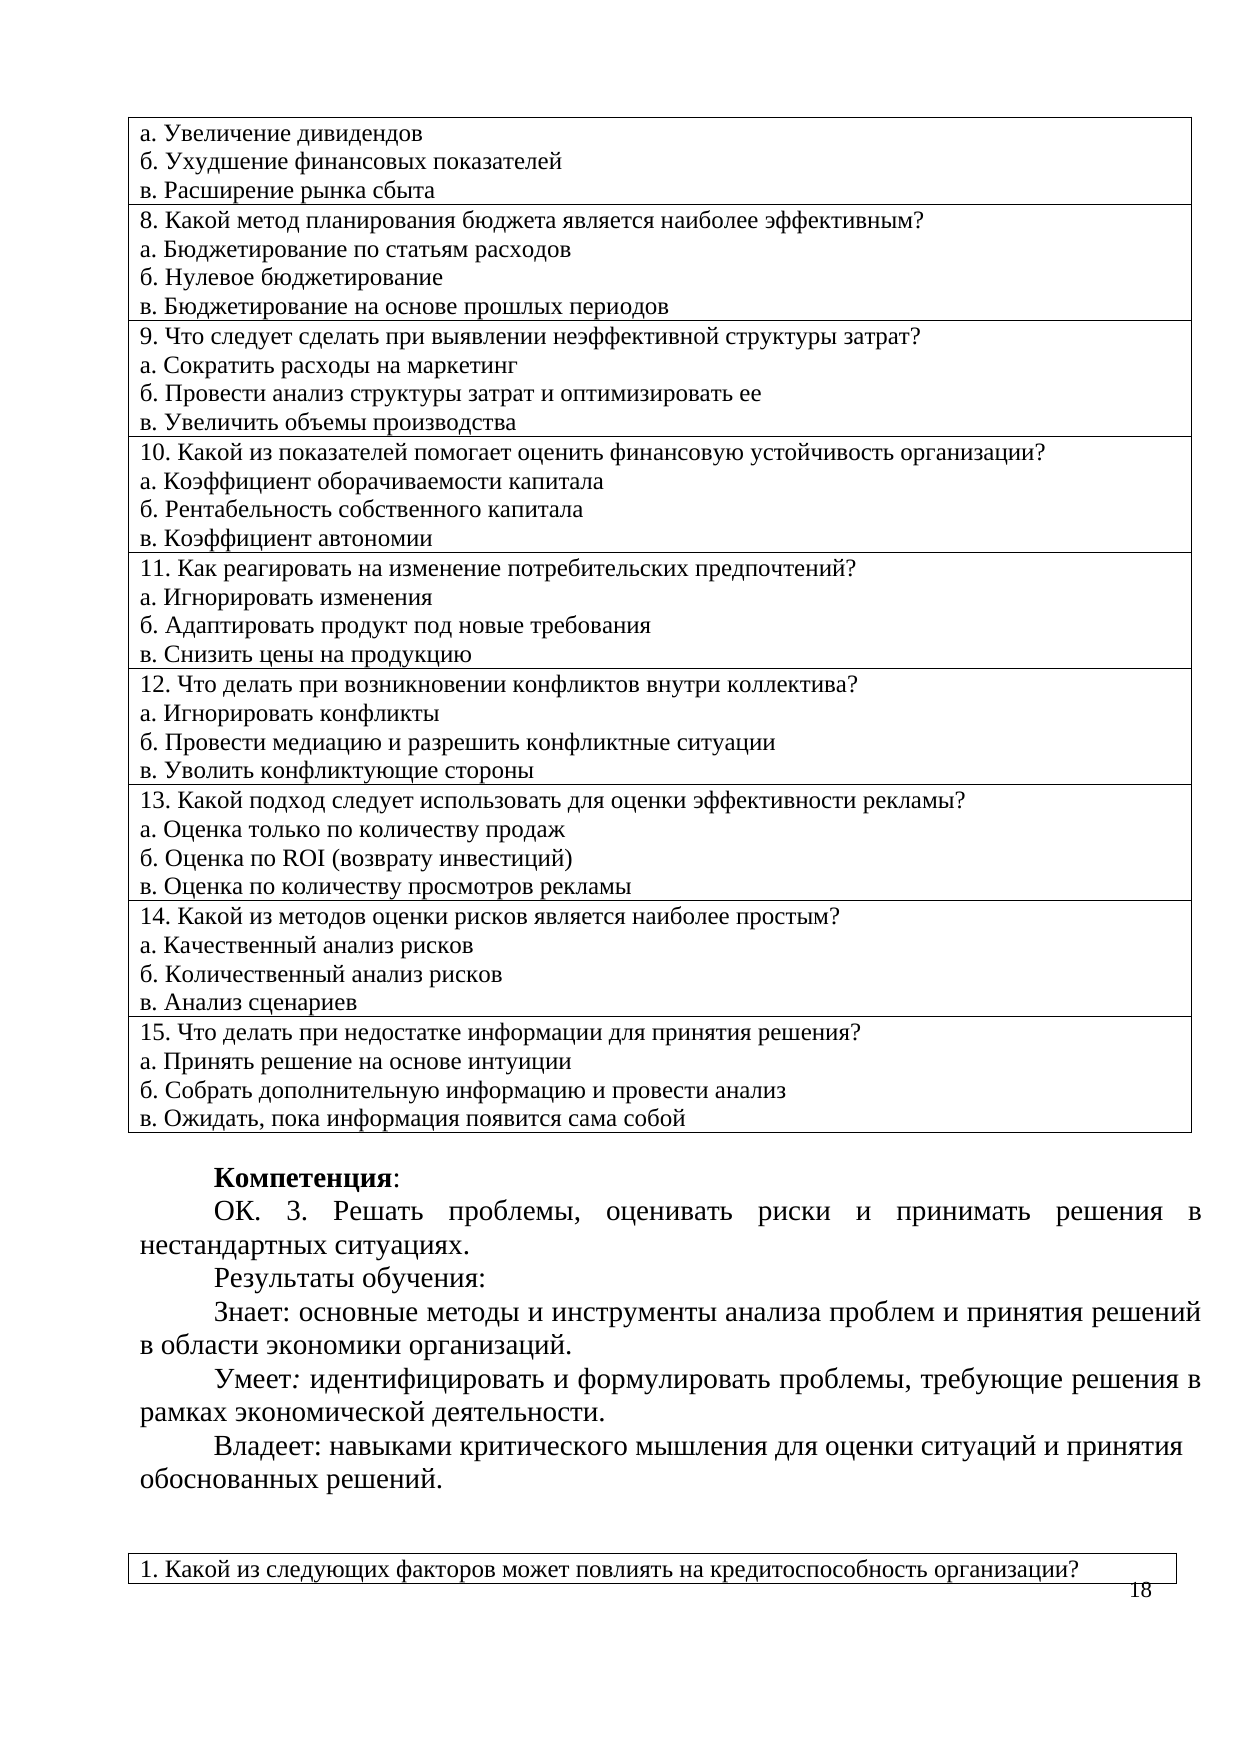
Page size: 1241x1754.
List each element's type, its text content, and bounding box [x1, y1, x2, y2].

text Компетенция: [139, 1160, 1203, 1193]
table_cell 10. Какой из показателей помогает оценить финансовую устойчивость организации? а. Коэффициент оборачиваемости капитала б. Рентабельность собственного капитала в. Коэффициент автономии [129, 437, 1191, 552]
table_cell 11. Как реагировать на изменение потребительских предпочтений? a. Игнорировать изменения б. Адаптировать продукт под новые требования в. Снизить цены на продукцию [129, 553, 1191, 668]
table_cell 12. Что делать при возникновении конфликтов внутри коллектива? a. Игнорировать конфликты б. Провести медиацию и разрешить конфликтные ситуации в. Уволить конфликтующие стороны [129, 669, 1191, 784]
table_cell 13. Какой подход следует использовать для оценки эффективности рекламы? a. Оценка только по количеству продаж б. Оценка по ROI (возврату инвестиций) в. Оценка по количеству просмотров рекламы [129, 785, 1191, 900]
text Умеет: идентифицировать и формулировать проблемы, требующие решения в рамках экономической деятельности. [139, 1361, 1203, 1428]
table_cell 9. Что следует сделать при выявлении неэффективной структуры затрат? a. Сократить расходы на маркетинг б. Провести анализ структуры затрат и оптимизировать ее в. Увеличить объемы производства [129, 321, 1191, 436]
table_cell 8. Какой метод планирования бюджета является наиболее эффективным? а. Бюджетирование по статьям расходов б. Нулевое бюджетирование в. Бюджетирование на основе прошлых периодов [129, 205, 1191, 320]
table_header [129, 1554, 1176, 1582]
text Владеет: навыками критического мышления для оценки ситуаций и принятия обоснованных решений. [139, 1428, 1203, 1495]
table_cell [129, 118, 1191, 204]
text ОК. 3. Решать проблемы, оценивать риски и принимать решения в нестандартных ситуациях. [139, 1193, 1203, 1260]
table_cell 15. Что делать при недостатке информации для принятия решения? a. Принять решение на основе интуиции б. Собрать дополнительную информацию и провести анализ в. Ожидать, пока информация появится сама собой [129, 1017, 1191, 1132]
text Знает: основные методы и инструменты анализа проблем и принятия решений в области экономики организаций. [139, 1294, 1203, 1361]
text Результаты обучения: [139, 1260, 1203, 1294]
table_cell 14. Какой из методов оценки рисков является наиболее простым? a. Качественный анализ рисков б. Количественный анализ рисков в. Анализ сценариев [129, 901, 1191, 1016]
